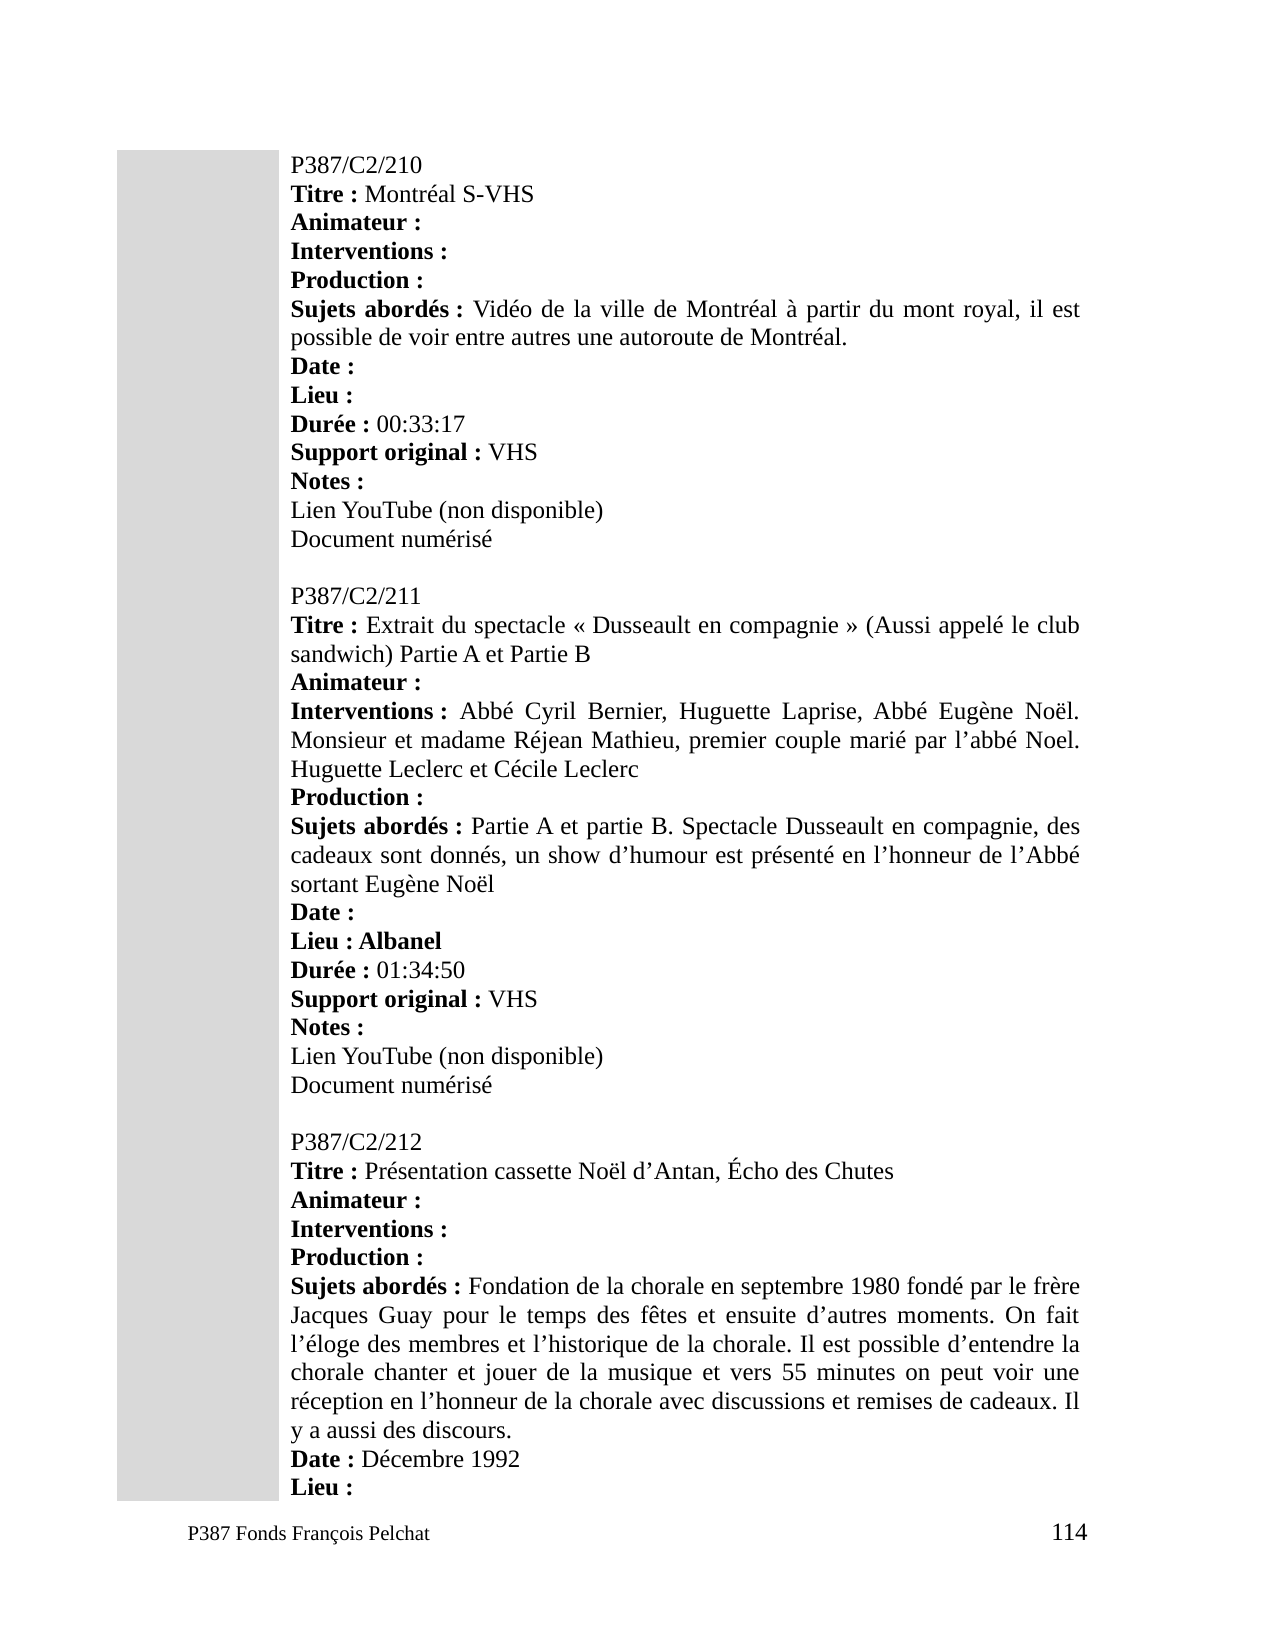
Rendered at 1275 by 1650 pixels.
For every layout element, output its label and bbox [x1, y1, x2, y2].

table_cell [117, 150, 279, 1501]
table_cell [279, 150, 1092, 1501]
